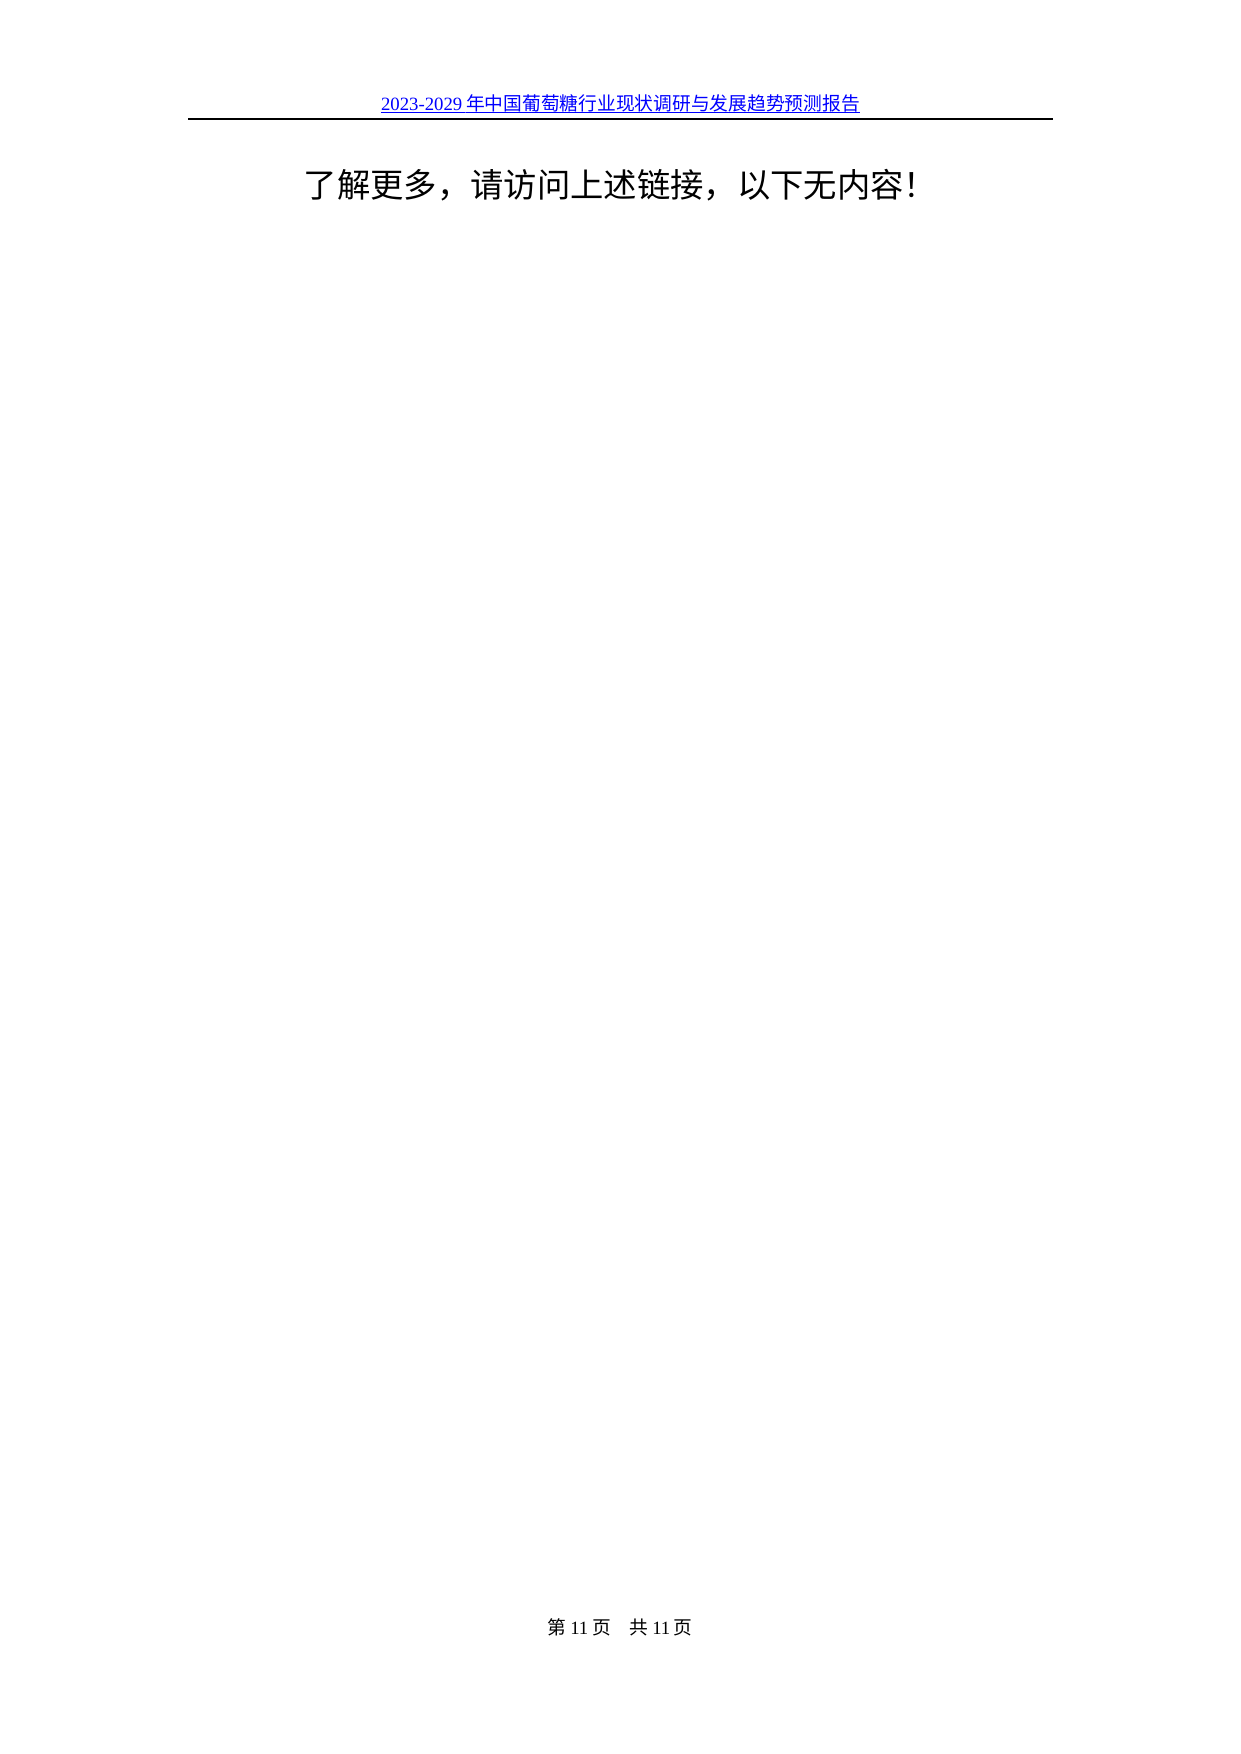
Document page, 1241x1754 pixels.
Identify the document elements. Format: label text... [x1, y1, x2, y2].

title 了解更多，请访问上述链接，以下无内容！ [187, 150, 1053, 215]
